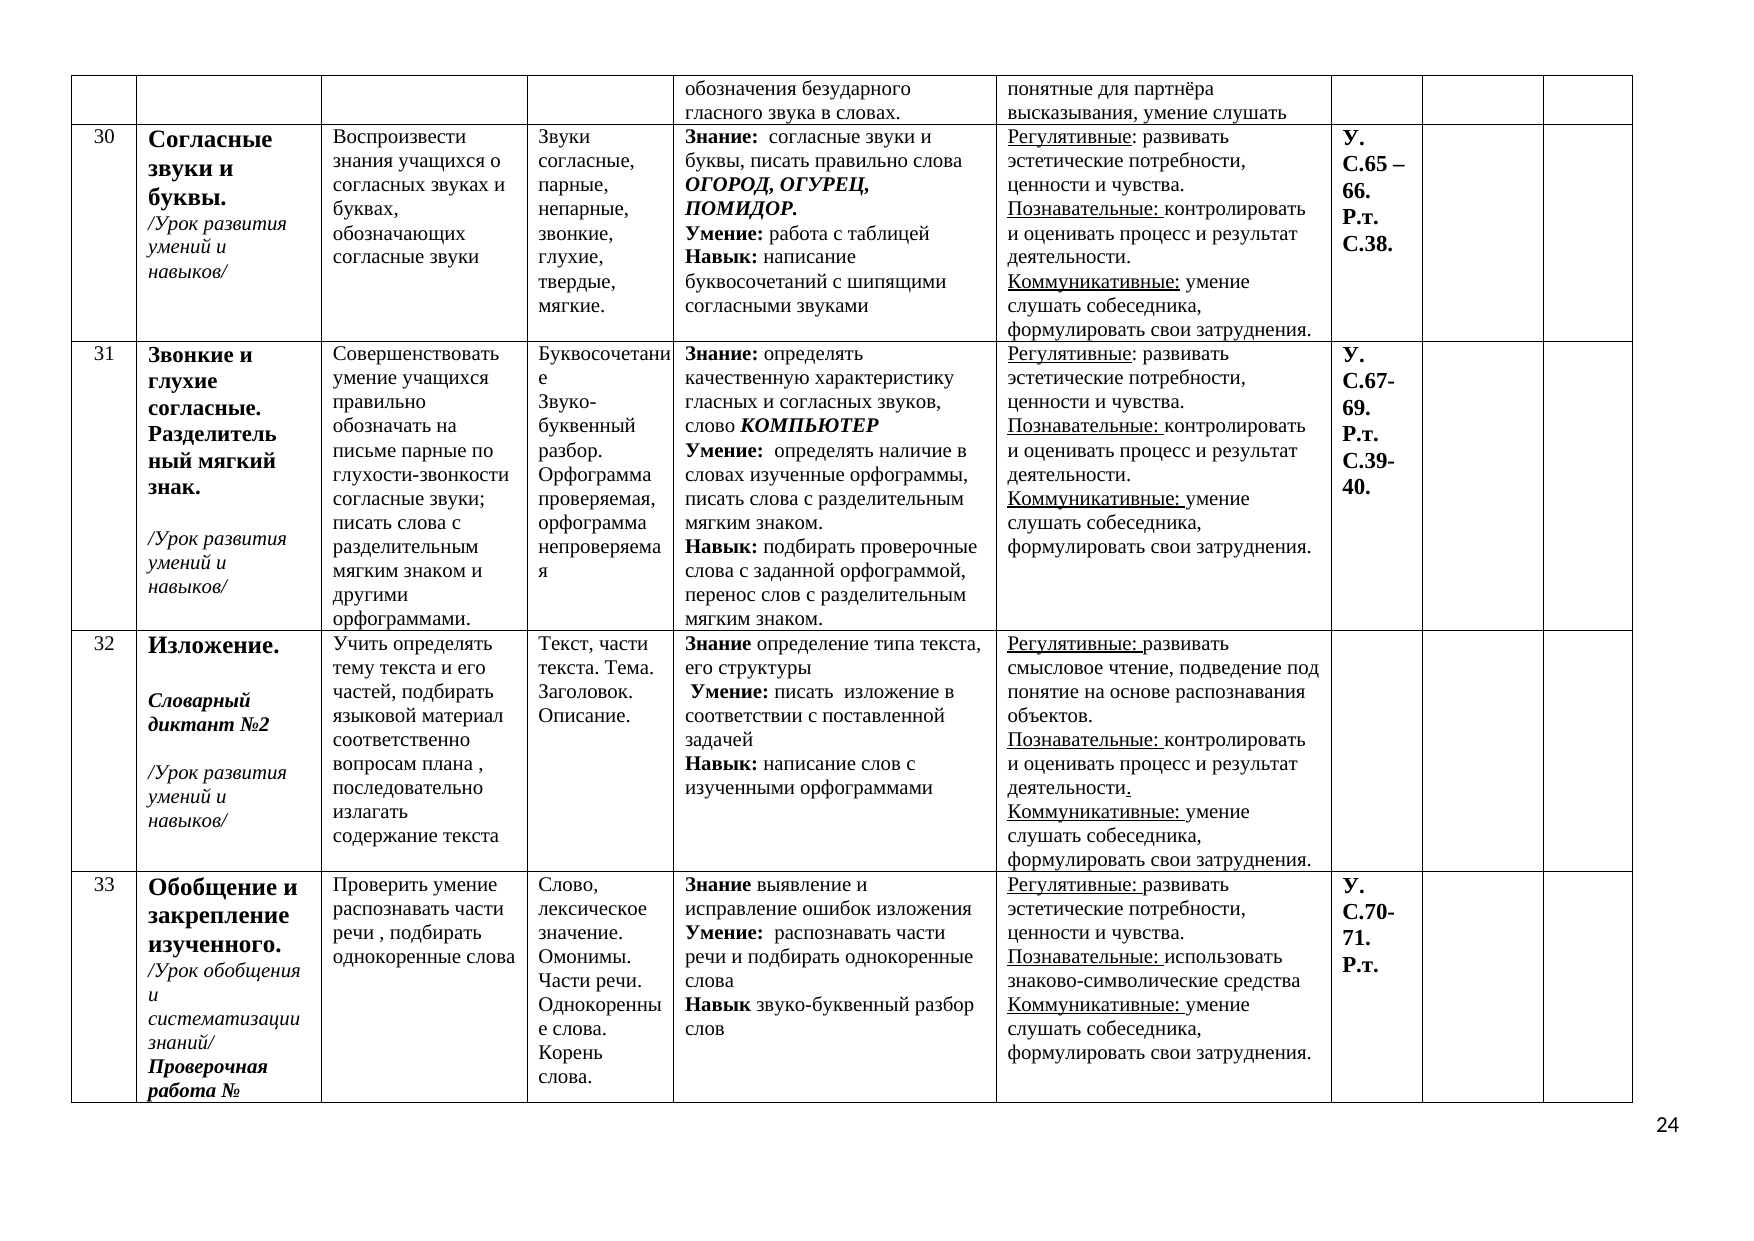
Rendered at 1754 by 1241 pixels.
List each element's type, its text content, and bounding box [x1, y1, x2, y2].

table_cell [1423, 125, 1543, 341]
table_cell 30 [72, 125, 136, 341]
table_cell Регулятивные: развивать смысловое чтение, подведение под понятие на основе распознавания объектов. Познавательные: контролировать и оценивать процесс и результат деятельности. Коммуникативные: умение слушать собеседника, формулировать свои затруднения. [997, 631, 1331, 871]
table_cell [1544, 342, 1632, 630]
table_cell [997, 872, 1331, 1102]
table_cell Буквосочетание Звуко-буквенный разбор. Орфограмма проверяемая, орфограмма непроверяемая [528, 342, 673, 630]
table_cell Знание: согласные звуки и буквы, писать правильно слова ОГОРОД, ОГУРЕЦ, ПОМИДОР. Умение: работа с таблицей Навык: написание буквосочетаний с шипящими согласными звуками [674, 125, 996, 341]
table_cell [1332, 76, 1422, 124]
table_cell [674, 76, 996, 124]
table_cell [1544, 125, 1632, 341]
table_cell Знание: определять качественную характеристику гласных и согласных звуков, слово КОМПЬЮТЕР Умение: определять наличие в словах изученные орфограммы, писать слова с разделительным мягким знаком. Навык: подбирать проверочные слова с заданной орфограммой, перенос слов с разделительным мягким знаком. [674, 342, 996, 630]
table_cell [1423, 631, 1543, 871]
table_cell У. С.70- 71. Р.т. [1332, 872, 1422, 1102]
table_cell 31 [72, 342, 136, 630]
table_cell 33 [72, 872, 136, 1102]
table_cell 29 [72, 76, 136, 124]
table_cell [1423, 342, 1543, 630]
table_cell У. С.67- 69. Р.т. С.39- 40. [1332, 342, 1422, 630]
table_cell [528, 872, 673, 1102]
table_cell Воспроизвести знания учащихся о согласных звуках и буквах, обозначающих согласные звуки [322, 125, 527, 341]
table_cell Регулятивные: развивать эстетические потребности, ценности и чувства. Познавательные: контролировать и оценивать процесс и результат деятельности. Коммуникативные: умение слушать собеседника, формулировать свои затруднения. [997, 342, 1331, 630]
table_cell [137, 76, 321, 124]
table_cell У. С.65 – 66. Р.т. С.38. [1332, 125, 1422, 341]
table_cell [1332, 631, 1422, 871]
table_cell 32 [72, 631, 136, 871]
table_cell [322, 872, 527, 1102]
table_cell Звуки согласные, парные, непарные, звонкие, глухие, твердые, мягкие. [528, 125, 673, 341]
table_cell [322, 76, 527, 124]
table_cell [1423, 76, 1543, 124]
table_cell Звонкие и глухие согласные. Разделитель ный мягкий знак. /Урок развития умений и навыков/ [137, 342, 321, 630]
table_cell Знание определение типа текста, его структуры Умение: писать изложение в соответствии с поставленной задачей Навык: написание слов с изученными орфограммами [674, 631, 996, 871]
table_cell Согласные звуки и буквы. /Урок развития умений и навыков/ [137, 125, 321, 341]
table_cell Регулятивные: развивать эстетические потребности, ценности и чувства. Познавательные: контролировать и оценивать процесс и результат деятельности. Коммуникативные: умение слушать собеседника, формулировать свои затруднения. [997, 125, 1331, 341]
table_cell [997, 76, 1331, 124]
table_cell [137, 872, 321, 1102]
table_cell Текст, части текста. Тема. Заголовок. Описание. [528, 631, 673, 871]
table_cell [528, 76, 673, 124]
table_cell Изложение. Словарный диктант №2 /Урок развития умений и навыков/ [137, 631, 321, 871]
table_cell [1423, 872, 1543, 1102]
table_cell Учить определять тему текста и его частей, подбирать языковой материал соответственно вопросам плана , последовательно излагать содержание текста [322, 631, 527, 871]
table_cell [1544, 872, 1632, 1102]
table_cell Совершенствовать умение учащихся правильно обозначать на письме парные по глухости-звонкости согласные звуки; писать слова с разделительным мягким знаком и другими орфограммами. [322, 342, 527, 630]
table_cell [1544, 631, 1632, 871]
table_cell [674, 872, 996, 1102]
table_cell [1544, 76, 1632, 124]
